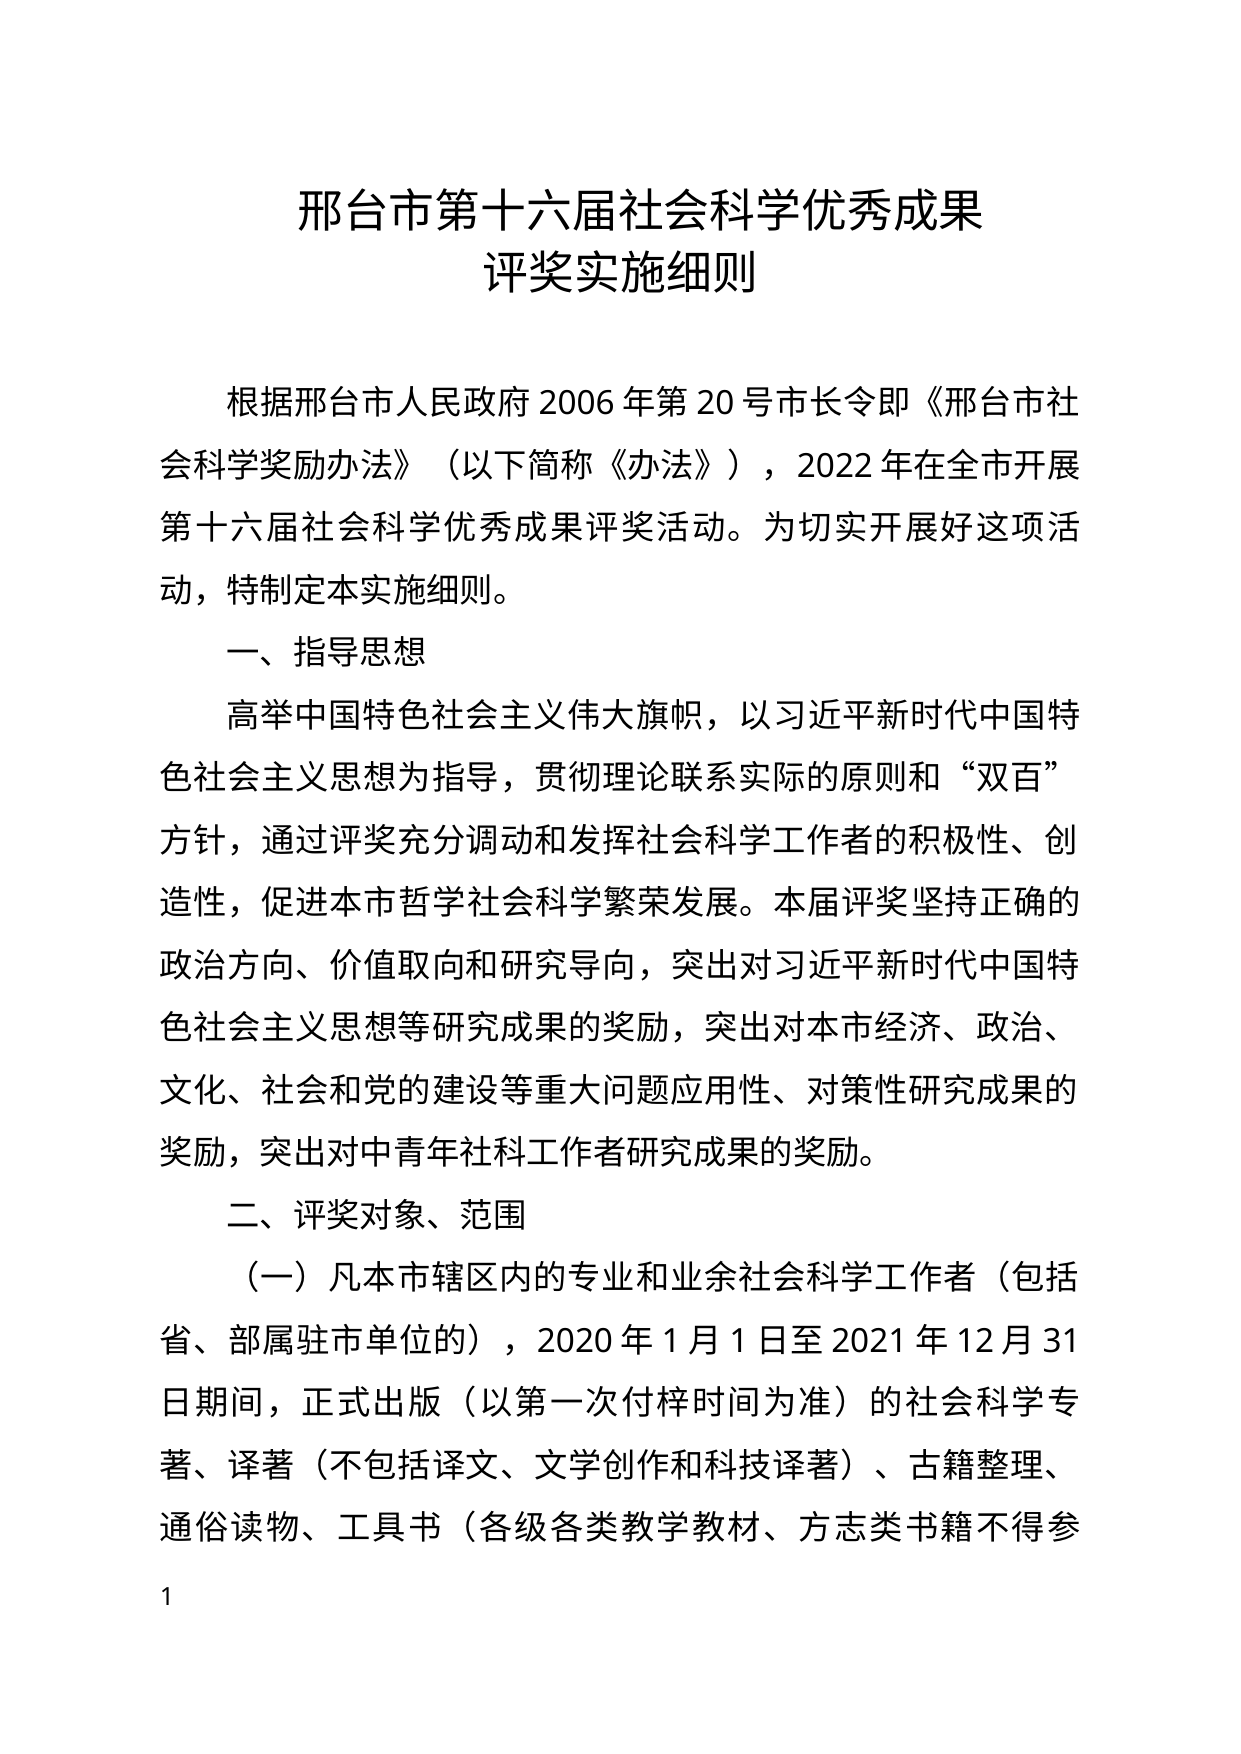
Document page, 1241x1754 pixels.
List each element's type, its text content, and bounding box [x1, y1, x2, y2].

text 邢台市第十六届社会科学优秀成果 [159, 177, 1081, 240]
text 根据邢台市人民政府2006年第20号市长令即《邢台市社会科学奖励办法》（以下简称《办法》），2022年在全市开展第十六届社会科学优秀成果评奖活动。为切实开展好这项活动，特制定本实施细则。 [159, 365, 1081, 615]
text 二、评奖对象、范围 [159, 1177, 1081, 1240]
text 一、指导思想 [159, 615, 1081, 677]
text 评奖实施细则 [159, 240, 1081, 302]
text 高举中国特色社会主义伟大旗帜，以习近平新时代中国特色社会主义思想为指导，贯彻理论联系实际的原则和“双百”方针，通过评奖充分调动和发挥社会科学工作者的积极性、创造性，促进本市哲学社会科学繁荣发展。本届评奖坚持正确的政治方向、价值取向和研究导向，突出对习近平新时代中国特色社会主义思想等研究成果的奖励，突出对本市经济、政治、文化、社会和党的建设等重大问题应用性、对策性研究成果的奖励，突出对中青年社科工作者研究成果的奖励。 [159, 677, 1081, 1177]
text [159, 1240, 1081, 1552]
